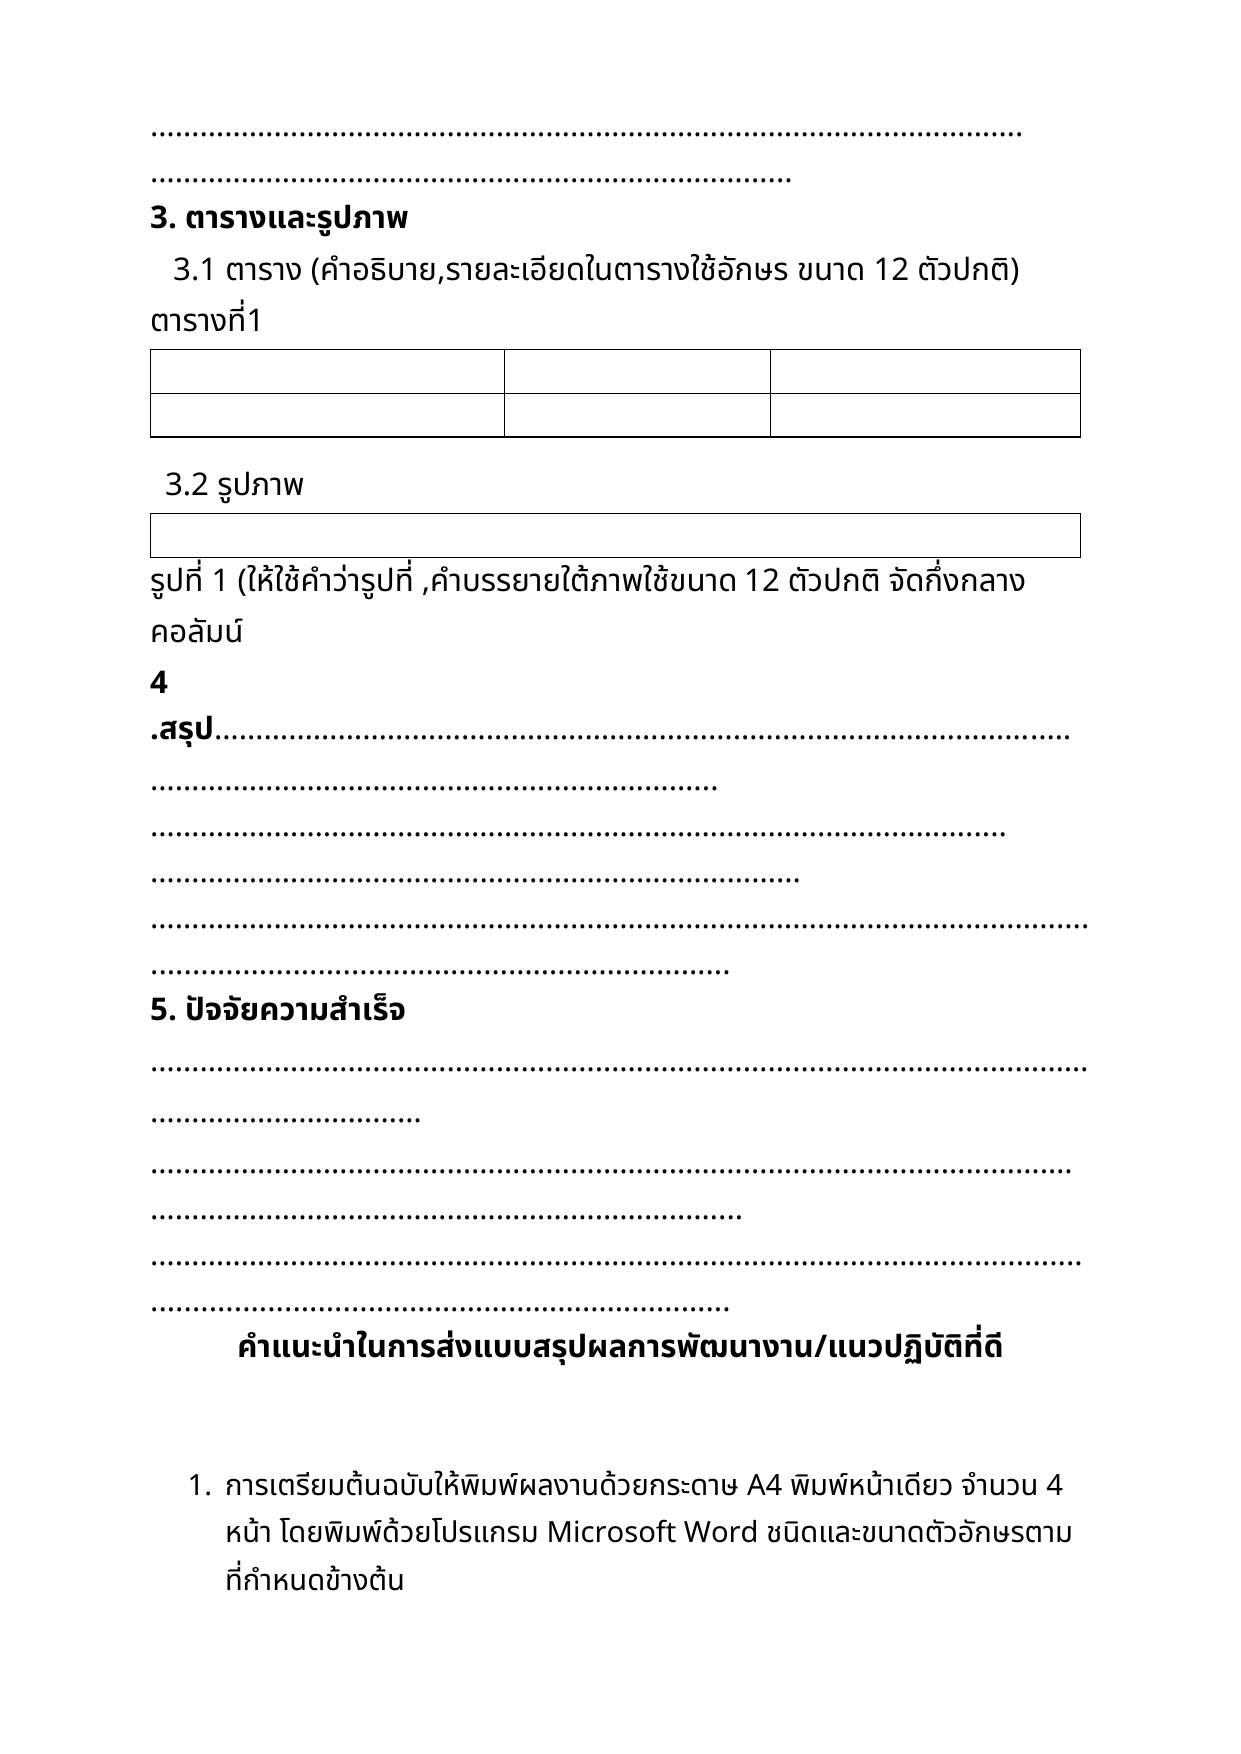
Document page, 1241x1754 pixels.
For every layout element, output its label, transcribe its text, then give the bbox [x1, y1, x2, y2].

list การเตรียมต้นฉบับให้พิมพ์ผลงานด้วยกระดาษ A4 พิมพ์หน้าเดียว จำนวน 4 หน้า โดยพิมพ์ด้วยโปรแกรม Microsoft Word ชนิดและขนาดตัวอักษรตามที่กำหนดข้างต้น [187, 1464, 1090, 1603]
table_header [505, 350, 770, 393]
text 3.1 ตาราง (คำอธิบาย,รายละเอียดในตารางใช้อักษร ขนาด 12 ตัวปกติ) [150, 247, 1090, 294]
text 4.สรุป………………………………………………………………………………………..……………………………………………………………... [150, 660, 1090, 800]
table_header [151, 350, 504, 393]
text ………………………………………………………………………………...……………….……………………………………………………………... [150, 1140, 1090, 1228]
table_cell [151, 394, 504, 436]
text 3. ตารางและรูปภาพ [150, 195, 1090, 243]
text รูปที่ 1 (ให้ใช้คำว่ารูปที่ ,คำบรรยายใต้ภาพใช้ขนาด12 ตัวปกติ จัดกึ่งกลางคอลัมน์ [150, 558, 1090, 656]
text 3.2 รูปภาพ [150, 462, 1090, 509]
text ……………………………………………………………………………………………….................................………….………………………... [150, 895, 1090, 983]
table_cell [505, 394, 770, 436]
table_header [151, 514, 1080, 557]
table_cell [771, 394, 1080, 436]
text คำแนะนำในการส่งแบบสรุปผลการพัฒนางาน/แนวปฏิบัติที่ดี [150, 1324, 1090, 1371]
text 5. ปัจจัยความสำเร็จ ………………………………………………………………………………………………………………………………… [150, 987, 1090, 1136]
table_header [771, 350, 1080, 393]
text ……………………………………………………………………………………….....………………………………….………………………………... [150, 803, 1090, 892]
text ……………………………………………………………………………...…………….…………………………………………………………………... [150, 103, 1090, 192]
text …………………………………………………………………………………….............................................…………………………………... [150, 1232, 1090, 1320]
text ตารางที่1 [150, 298, 1090, 345]
